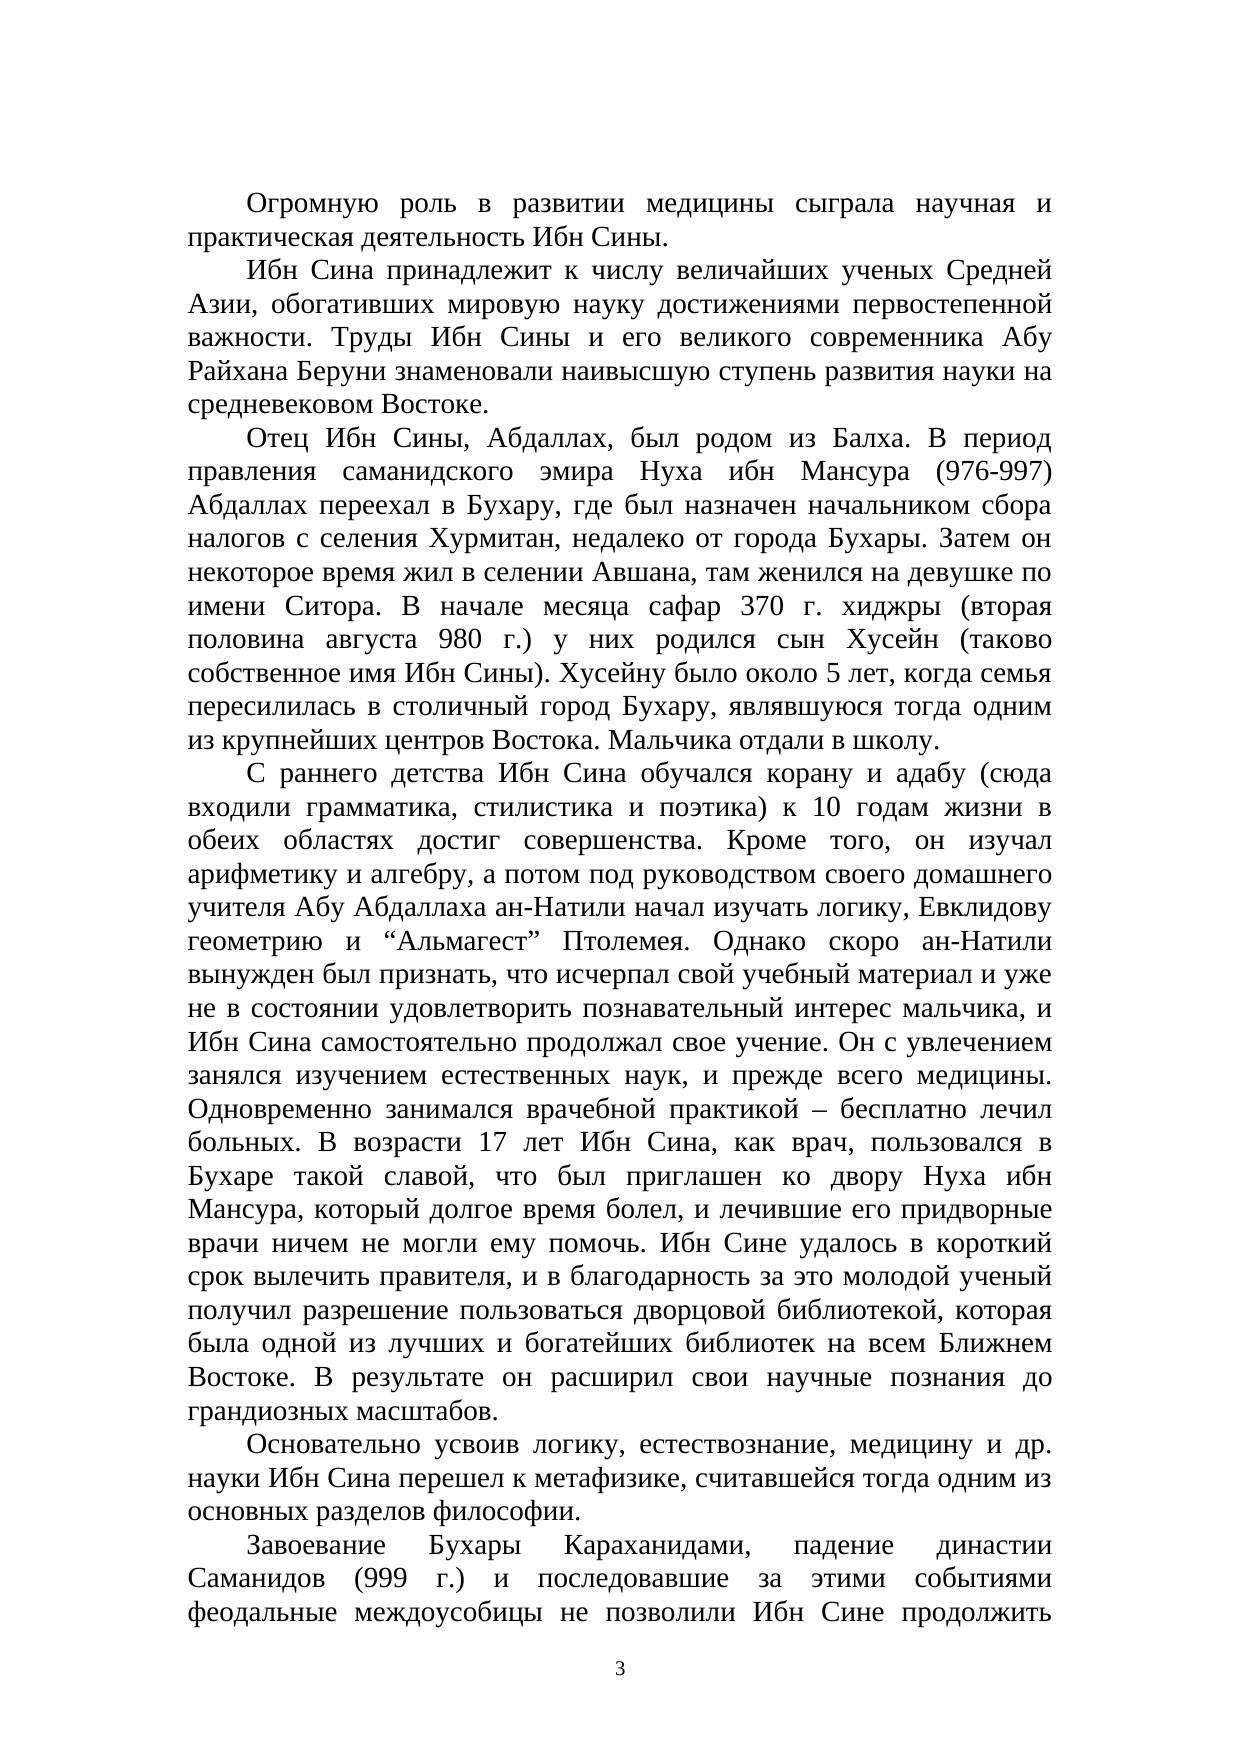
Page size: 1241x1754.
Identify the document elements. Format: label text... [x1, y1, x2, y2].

text Основательно усвоив логику, естествознание, медицину и др. науки Ибн Сина перешел к метафизике, считавшейся тогда одним из основных разделов философии. [187, 1426, 1053, 1527]
text Огромную роль в развитии медицины сыграла научная и практическая деятельность Ибн Сины. [187, 185, 1053, 252]
text Отец Ибн Сины, Абдаллах, был родом из Балха. В период правления саманидского эмира Нуха ибн Мансура (976-997) Абдаллах переехал в Бухару, где был назначен начальником сбора налогов с селения Хурмитан, недалеко от города Бухары. Затем он некоторое время жил в селении Авшана, там женился на девушке по имени Ситора. В начале месяца сафар 370 г. хиджры (вторая половина августа 980 г.) у них родился сын Хусейн (таково собственное имя Ибн Сины). Хусейну было около 5 лет, когда семья пересилилась в столичный город Бухару, являвшуюся тогда одним из крупнейших центров Востока. Мальчика отдали в школу. [187, 420, 1053, 755]
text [187, 1527, 1053, 1627]
text С раннего детства Ибн Сина обучался корану и адабу (сюда входили грамматика, стилистика и поэтика) к 10 годам жизни в обеих областях достиг совершенства. Кроме того, он изучал арифметику и алгебру, а потом под руководством своего домашнего учителя Абу Абдаллаха ан-Натили начал изучать логику, Евклидову геометрию и “Альмагест” Птолемея. Однако скоро ан-Натили вынужден был признать, что исчерпал свой учебный материал и уже не в состоянии удовлетворить познавательный интерес мальчика, и Ибн Сина самостоятельно продолжал свое учение. Он с увлечением занялся изучением естественных наук, и прежде всего медицины. Одновременно занимался врачебной практикой – бесплатно лечил больных. В возрасти 17 лет Ибн Сина, как врач, пользовался в Бухаре такой славой, что был приглашен ко двору Нуха ибн Мансура, который долгое время болел, и лечившие его придворные врачи ничем не могли ему помочь. Ибн Сине удалось в короткий срок вылечить правителя, и в благодарность за это молодой ученый получил разрешение пользоваться дворцовой библиотекой, которая была одной из лучших и богатейших библиотек на всем Ближнем Востоке. В результате он расширил свои научные познания до грандиозных масштабов. [187, 755, 1053, 1426]
text Ибн Сина принадлежит к числу величайших ученых Средней Азии, обогативших мировую науку достижениями первостепенной важности. Труды Ибн Сины и его великого современника Абу Райхана Беруни знаменовали наивысшую ступень развития науки на средневековом Востоке. [187, 252, 1053, 420]
